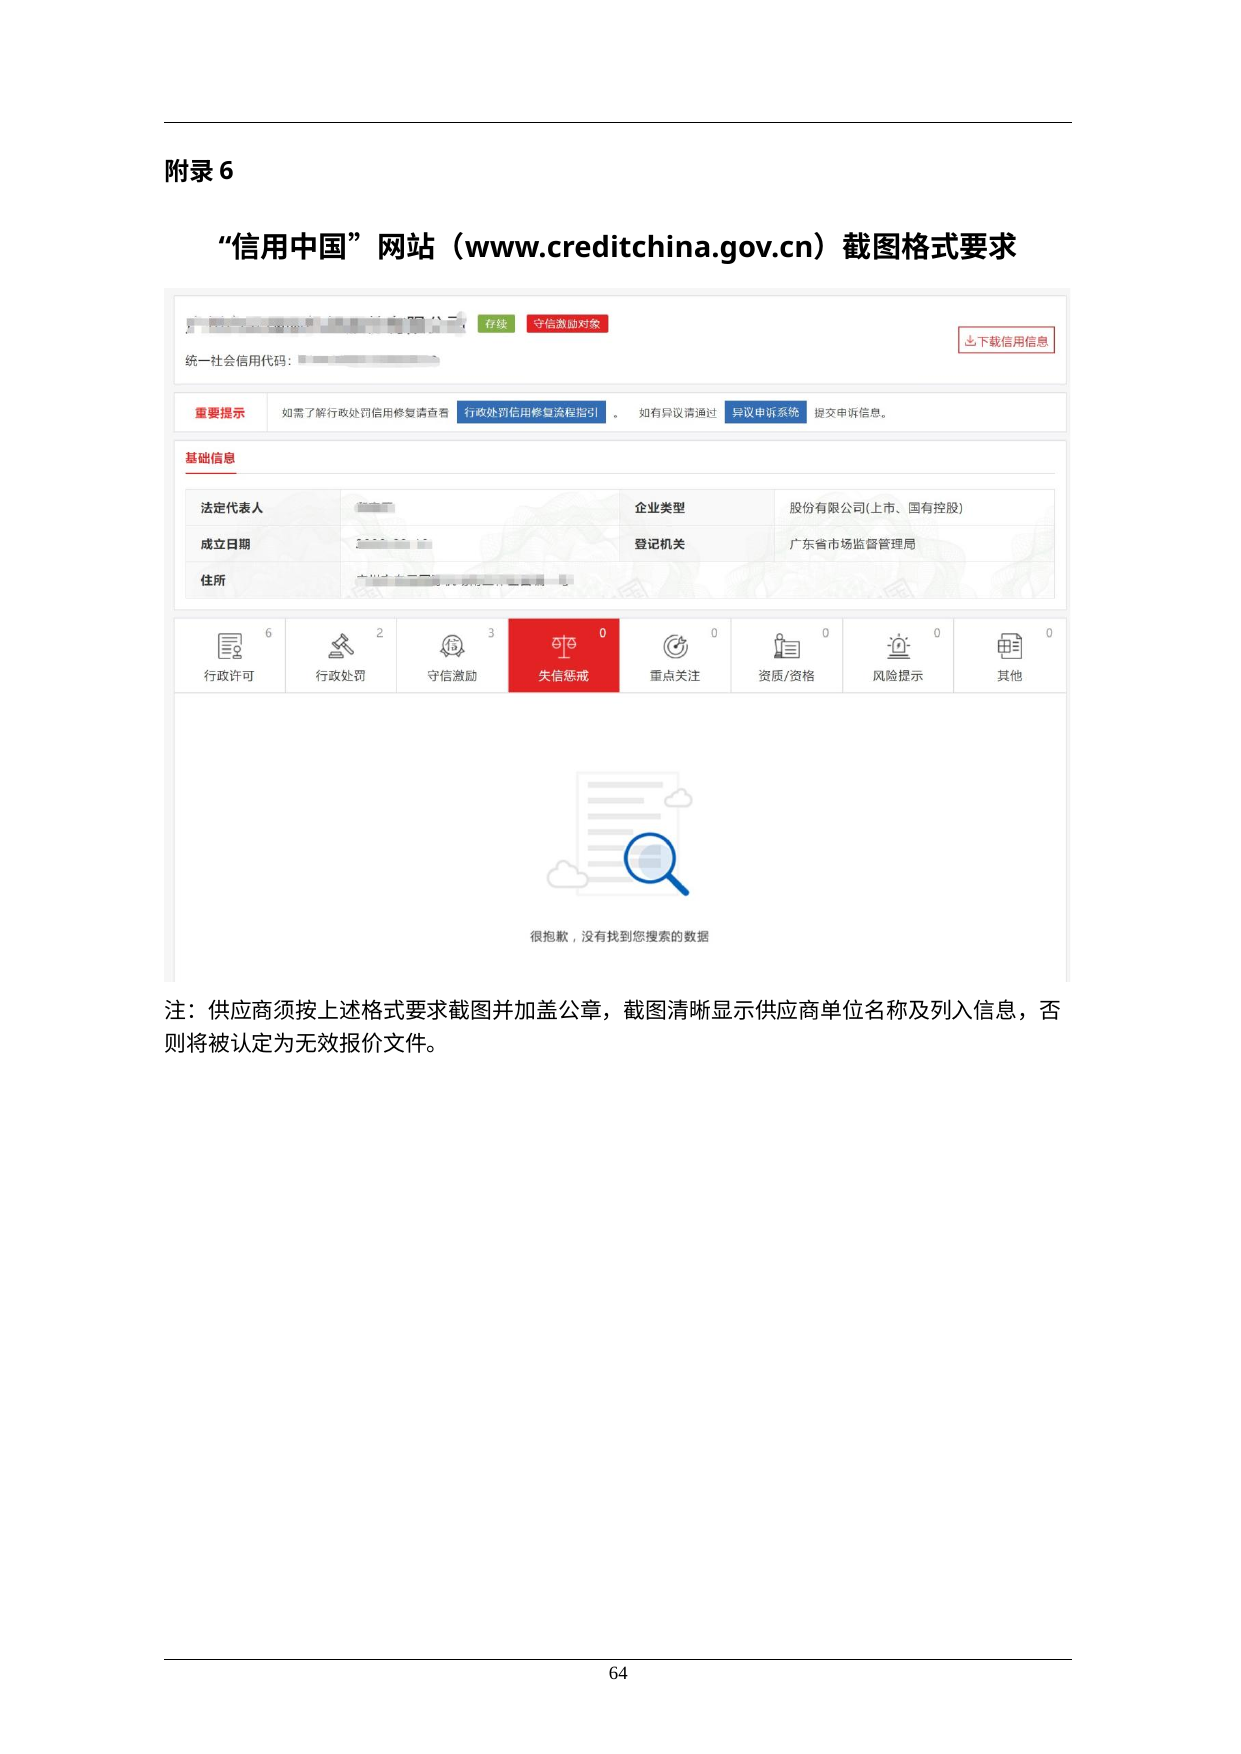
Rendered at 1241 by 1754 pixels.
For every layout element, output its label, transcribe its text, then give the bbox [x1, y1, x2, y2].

text 注：供应商须按上述格式要求截图并加盖公章，截图清晰显示供应商单位名称及列入信息，否则将被认定为无效报价文件。 [164, 993, 1072, 1058]
picture [164, 288, 1071, 982]
text “信用中国”网站（www.creditchina.gov.cn）截图格式要求 [164, 213, 1072, 278]
subtitle 附录6 [164, 151, 1072, 188]
